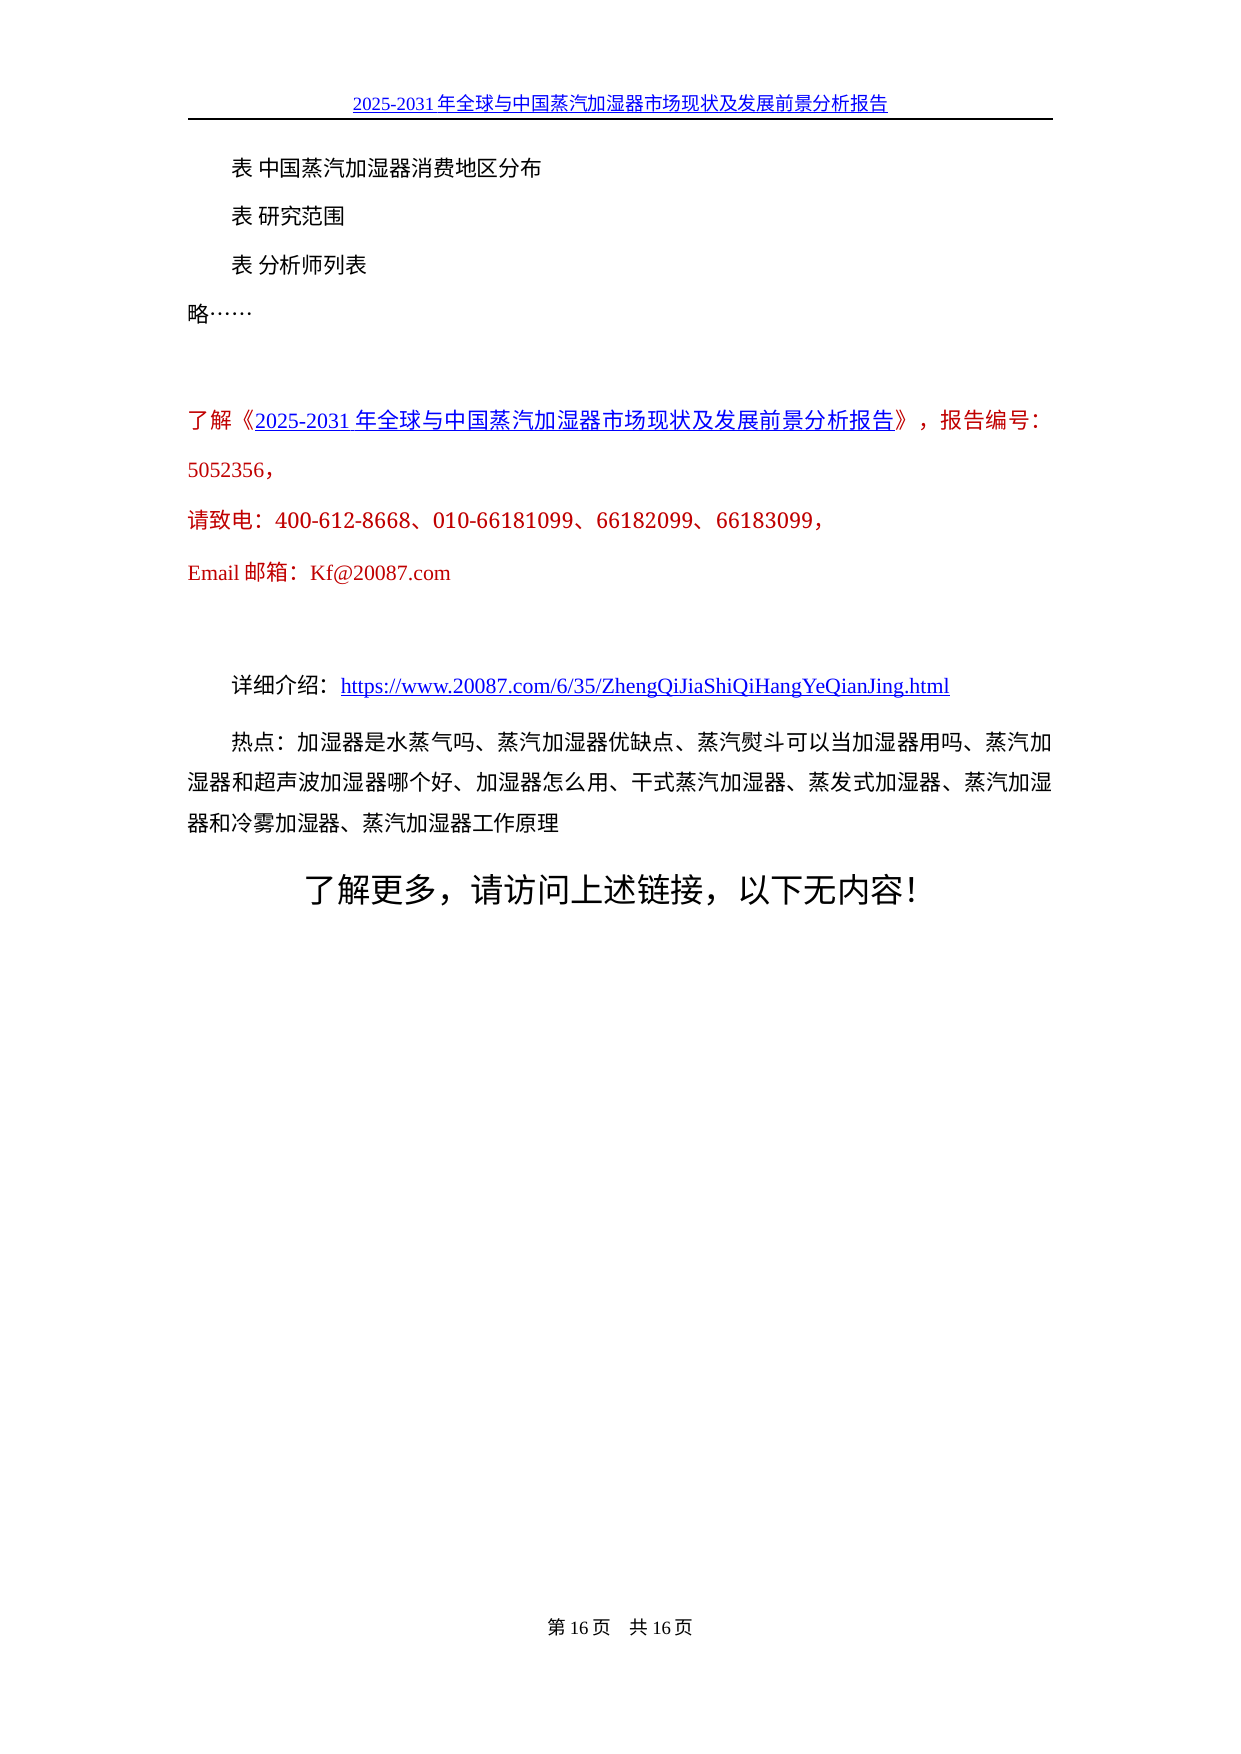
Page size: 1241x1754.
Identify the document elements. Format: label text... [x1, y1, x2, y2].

text 了解《2025-2031年全球与中国蒸汽加湿器市场现状及发展前景分析报告》，报告编号：5052356， [187, 403, 1053, 484]
text 详细介绍：https://www.20087.com/6/35/ZhengQiJiaShiQiHangYeQianJing.html [187, 668, 1053, 700]
title 了解更多，请访问上述链接，以下无内容！ [187, 856, 1053, 921]
text Email邮箱：Kf@20087.com [187, 555, 1053, 587]
text 热点：加湿器是水蒸气吗、蒸汽加湿器优缺点、蒸汽熨斗可以当加湿器用吗、蒸汽加湿器和超声波加湿器哪个好、加湿器怎么用、干式蒸汽加湿器、蒸发式加湿器、蒸汽加湿器和冷雾加湿器、蒸汽加湿器工作原理 [187, 724, 1053, 838]
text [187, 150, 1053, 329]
text 请致电：400-612-8668、010-66181099、66182099、66183099， [187, 503, 1053, 536]
